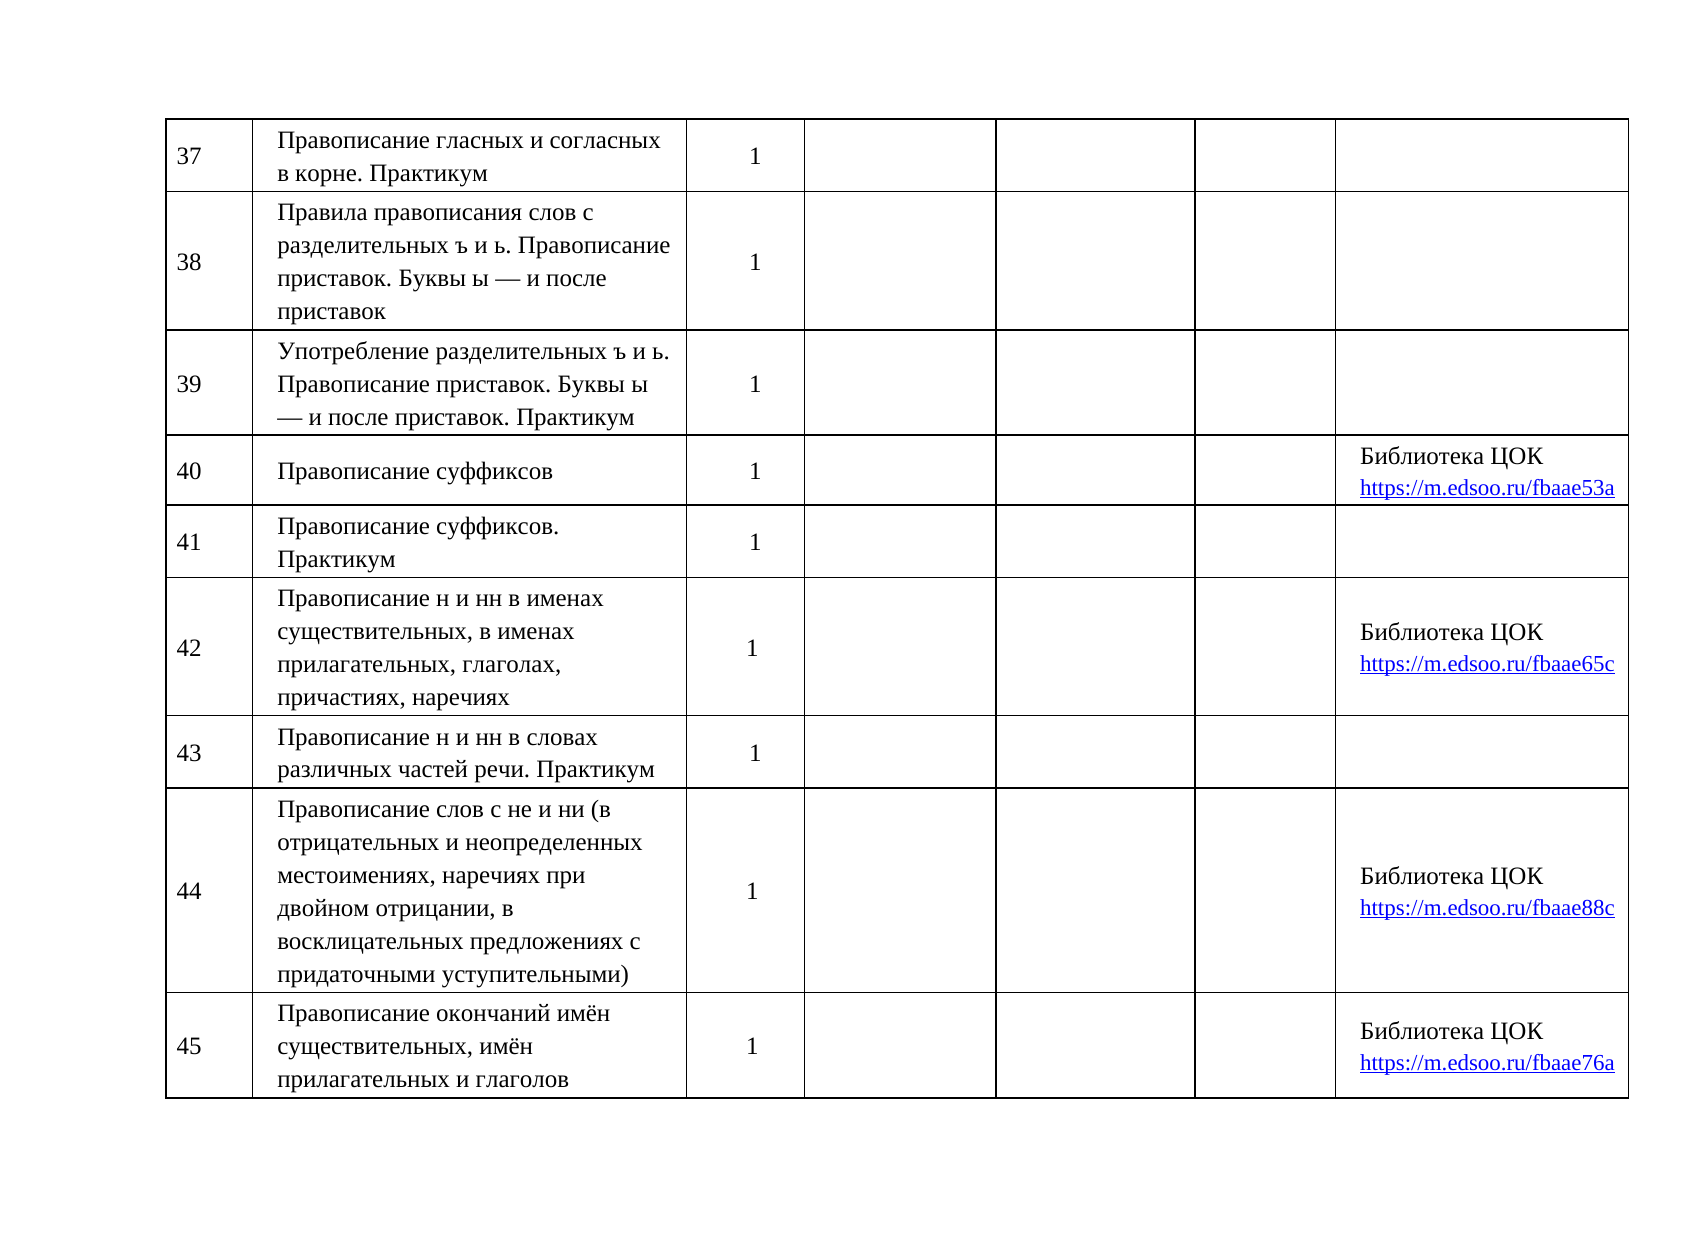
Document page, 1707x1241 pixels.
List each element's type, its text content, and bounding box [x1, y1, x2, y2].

table_cell Библиотека ЦОК https://m.edsoo.ru/fbaae65c [1336, 578, 1628, 715]
table_cell 44 [167, 789, 252, 992]
table_cell [1336, 716, 1628, 787]
table_cell 37 [167, 120, 252, 191]
table_cell Правописание н и нн в словах различных частей речи. Практикум [253, 716, 686, 787]
table_cell [1336, 506, 1628, 576]
table_cell 38 [167, 192, 252, 329]
table_cell [997, 993, 1194, 1097]
table_cell [1196, 789, 1335, 992]
table_cell [997, 716, 1194, 787]
table_cell 1 [687, 789, 804, 992]
table_cell [805, 331, 995, 434]
table_cell 1 [687, 578, 804, 715]
table_cell [1196, 436, 1335, 504]
table_cell [805, 716, 995, 787]
table_cell [1196, 120, 1335, 191]
table_cell Употребление разделительных ъ и ь. Правописание приставок. Буквы ы — и после приставок. Практикум [253, 331, 686, 434]
table_cell Библиотека ЦОК https://m.edsoo.ru/fbaae76a [1336, 993, 1628, 1097]
table_cell [805, 506, 995, 576]
table_cell Библиотека ЦОК https://m.edsoo.ru/fbaae88c [1336, 789, 1628, 992]
table_cell [805, 578, 995, 715]
table_cell 1 [687, 506, 804, 576]
table_cell Правописание слов с не и ни (в отрицательных и неопределенных местоимениях, наречиях при двойном отрицании, в восклицательных предложениях с придаточными уступительными) [253, 789, 686, 992]
table_cell 45 [167, 993, 252, 1097]
table_cell 1 [687, 716, 804, 787]
table_cell [805, 120, 995, 191]
table_cell [997, 506, 1194, 576]
table_cell [1336, 192, 1628, 329]
table_cell [1196, 578, 1335, 715]
table_cell 1 [687, 993, 804, 1097]
table_cell [805, 789, 995, 992]
table_cell 1 [687, 436, 804, 504]
table_cell [1336, 120, 1628, 191]
table_cell 41 [167, 506, 252, 576]
table_cell Правописание н и нн в именах существительных, в именах прилагательных, глаголах, причастиях, наречиях [253, 578, 686, 715]
table_cell [1196, 192, 1335, 329]
table_cell [1196, 331, 1335, 434]
table_cell [1196, 506, 1335, 576]
table_cell 39 [167, 331, 252, 434]
table_cell Правописание суффиксов [253, 436, 686, 504]
table_cell [805, 993, 995, 1097]
table_cell [1336, 331, 1628, 434]
table_cell Правописание окончаний имён существительных, имён прилагательных и глаголов [253, 993, 686, 1097]
table_cell 42 [167, 578, 252, 715]
table_cell 40 [167, 436, 252, 504]
table_cell 1 [687, 331, 804, 434]
table_cell 1 [687, 120, 804, 191]
table_cell 1 [687, 192, 804, 329]
table_cell [805, 192, 995, 329]
table_cell [1196, 716, 1335, 787]
table_cell Правописание суффиксов. Практикум [253, 506, 686, 576]
table_cell [1196, 993, 1335, 1097]
table_cell Правописание гласных и согласных в корне. Практикум [253, 120, 686, 191]
table_cell Правила правописания слов с разделительных ъ и ь. Правописание приставок. Буквы ы — и после приставок [253, 192, 686, 329]
table_cell [997, 331, 1194, 434]
table_cell [997, 192, 1194, 329]
table_cell [997, 578, 1194, 715]
table_cell [997, 436, 1194, 504]
table_cell [805, 436, 995, 504]
table_cell 43 [167, 716, 252, 787]
table_cell Библиотека ЦОК https://m.edsoo.ru/fbaae53a [1336, 436, 1628, 504]
table_cell [997, 789, 1194, 992]
table_cell [997, 120, 1194, 191]
